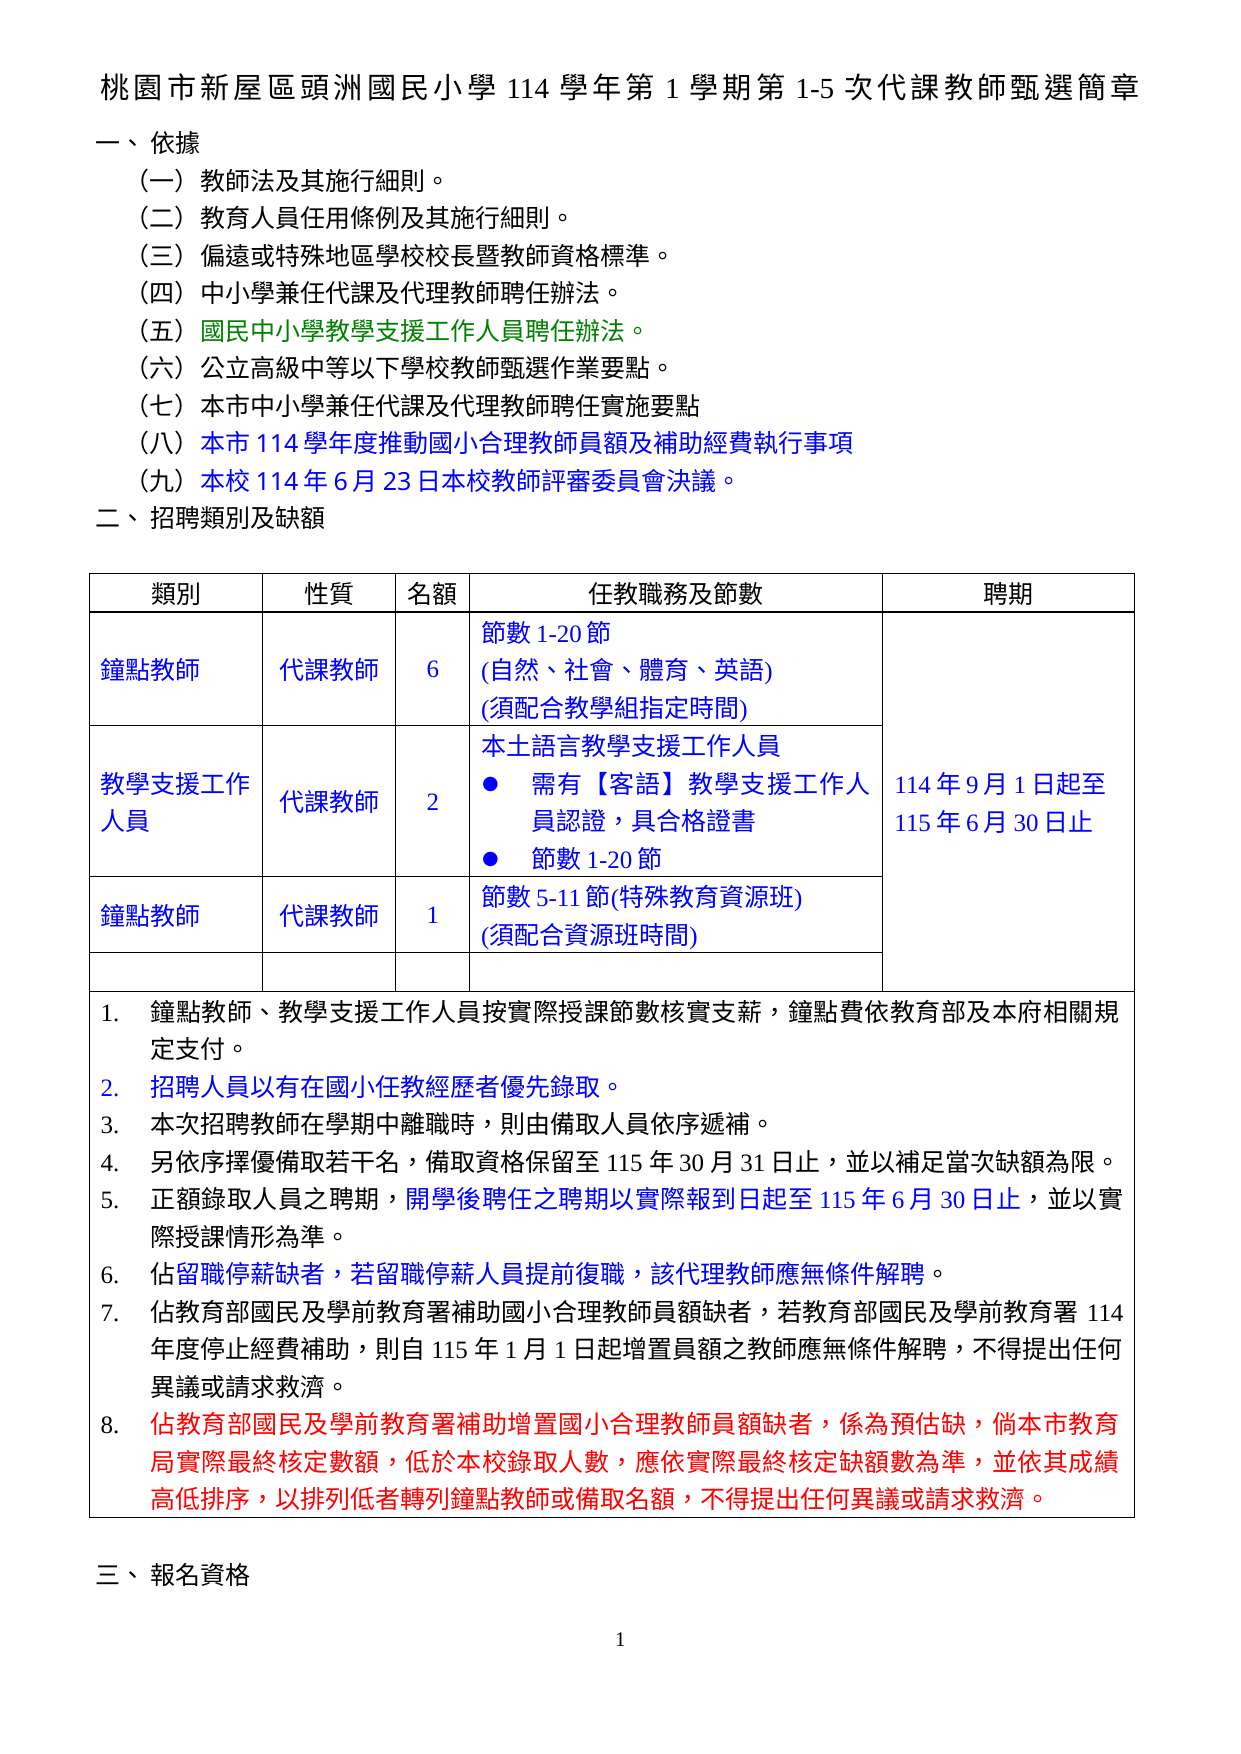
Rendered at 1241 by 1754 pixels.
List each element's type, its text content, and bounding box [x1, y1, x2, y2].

table_header 任教職務及節數 [470, 574, 882, 611]
table_cell 代課教師 [263, 613, 395, 725]
table_cell 代課教師 [263, 877, 395, 952]
table_cell 114年9月1日起至115年6月30日止 [883, 613, 1134, 991]
list 依據 [95, 123, 1140, 160]
table_cell 節數5-11節(特殊教育資源班) (須配合資源班時間) [470, 877, 882, 952]
table_cell [396, 953, 469, 991]
table_cell 2 [396, 726, 469, 876]
list 本校114年6月23日本校教師評審委員會決議。 [124, 460, 1140, 498]
list 教育人員任用條例及其施行細則。 [124, 198, 1140, 235]
list 本市114學年度推動國小合理教師員額及補助經費執行事項 [124, 423, 1140, 460]
table_cell 代課教師 [263, 726, 395, 876]
list 偏遠或特殊地區學校校長暨教師資格標準。 [124, 235, 1140, 273]
table_cell [263, 953, 395, 991]
table_cell 鐘點教師 [90, 877, 262, 952]
table_header 聘期 [883, 574, 1134, 611]
table_cell 6 [396, 613, 469, 725]
table_cell 鐘點教師 [90, 613, 262, 725]
table_header 類別 [90, 574, 262, 611]
table_cell [470, 953, 882, 991]
table_header 名額 [396, 574, 469, 611]
table_cell 節數1-20節 (自然、社會、體育、英語) (須配合教學組指定時間) [470, 613, 882, 725]
table_cell 教學支援工作人員 [90, 726, 262, 876]
list 本市中小學兼任代課及代理教師聘任實施要點 [124, 385, 1140, 423]
list 招聘類別及缺額 [95, 498, 1140, 573]
table_cell 1 [396, 877, 469, 952]
table_cell 鐘點教師、教學支援工作人員按實際授課節數核實支薪，鐘點費依教育部及本府相關規定支付。 招聘人員以有在國小任教經歷者優先錄取。 本次招聘教師在學期中離職時，則由備取人員依序遞補。 另依序擇優備取若干名，備取資格保留至 115 年30 月31日止，並以補足當次缺額為限。 正額錄取人員之聘期，開學後聘任之聘期以實際報到日起至115年6月30日止，並以實際授課情形為準。 佔留職停薪缺者，若留職停薪人員提前復職，該代理教師應無條件解聘。 佔教育部國民及學前教育署補助國小合理教師員額缺者，若教育部國民及學前教育署 114 年度停止經費補助，則自 115 年 1 月 1 日起增置員額之教師應無條件解聘，不得提出任何異議或請求救濟。 佔教育部國民及學前教育署補助增置國小合理教師員額缺者，係為預估缺，倘本市教育局實際最終核定數額，低於本校錄取人數，應依實際最終核定缺額數為準，並依其成績高低排序，以排列低者轉列鐘點教師或備取名額，不得提出任何異議或請求救濟。 [90, 992, 1134, 1517]
list 教師法及其施行細則。 [124, 160, 1140, 198]
table_header 性質 [263, 574, 395, 611]
table_cell 本土語言教學支援工作人員 需有【客語】教學支援工作人員認證，具合格證書 節數 1-20節 [470, 726, 882, 876]
text 桃園市新屋區頭洲國民小學114學年第1學期第1-5次代課教師甄選簡章 [100, 48, 1140, 123]
list 國民中小學教學支援工作人員聘任辦法。 [124, 310, 1140, 348]
list 報名資格 [95, 1555, 1140, 1593]
list 中小學兼任代課及代理教師聘任辦法。 [124, 273, 1140, 310]
table_cell [90, 953, 262, 991]
list 公立高級中等以下學校教師甄選作業要點。 [124, 348, 1140, 385]
